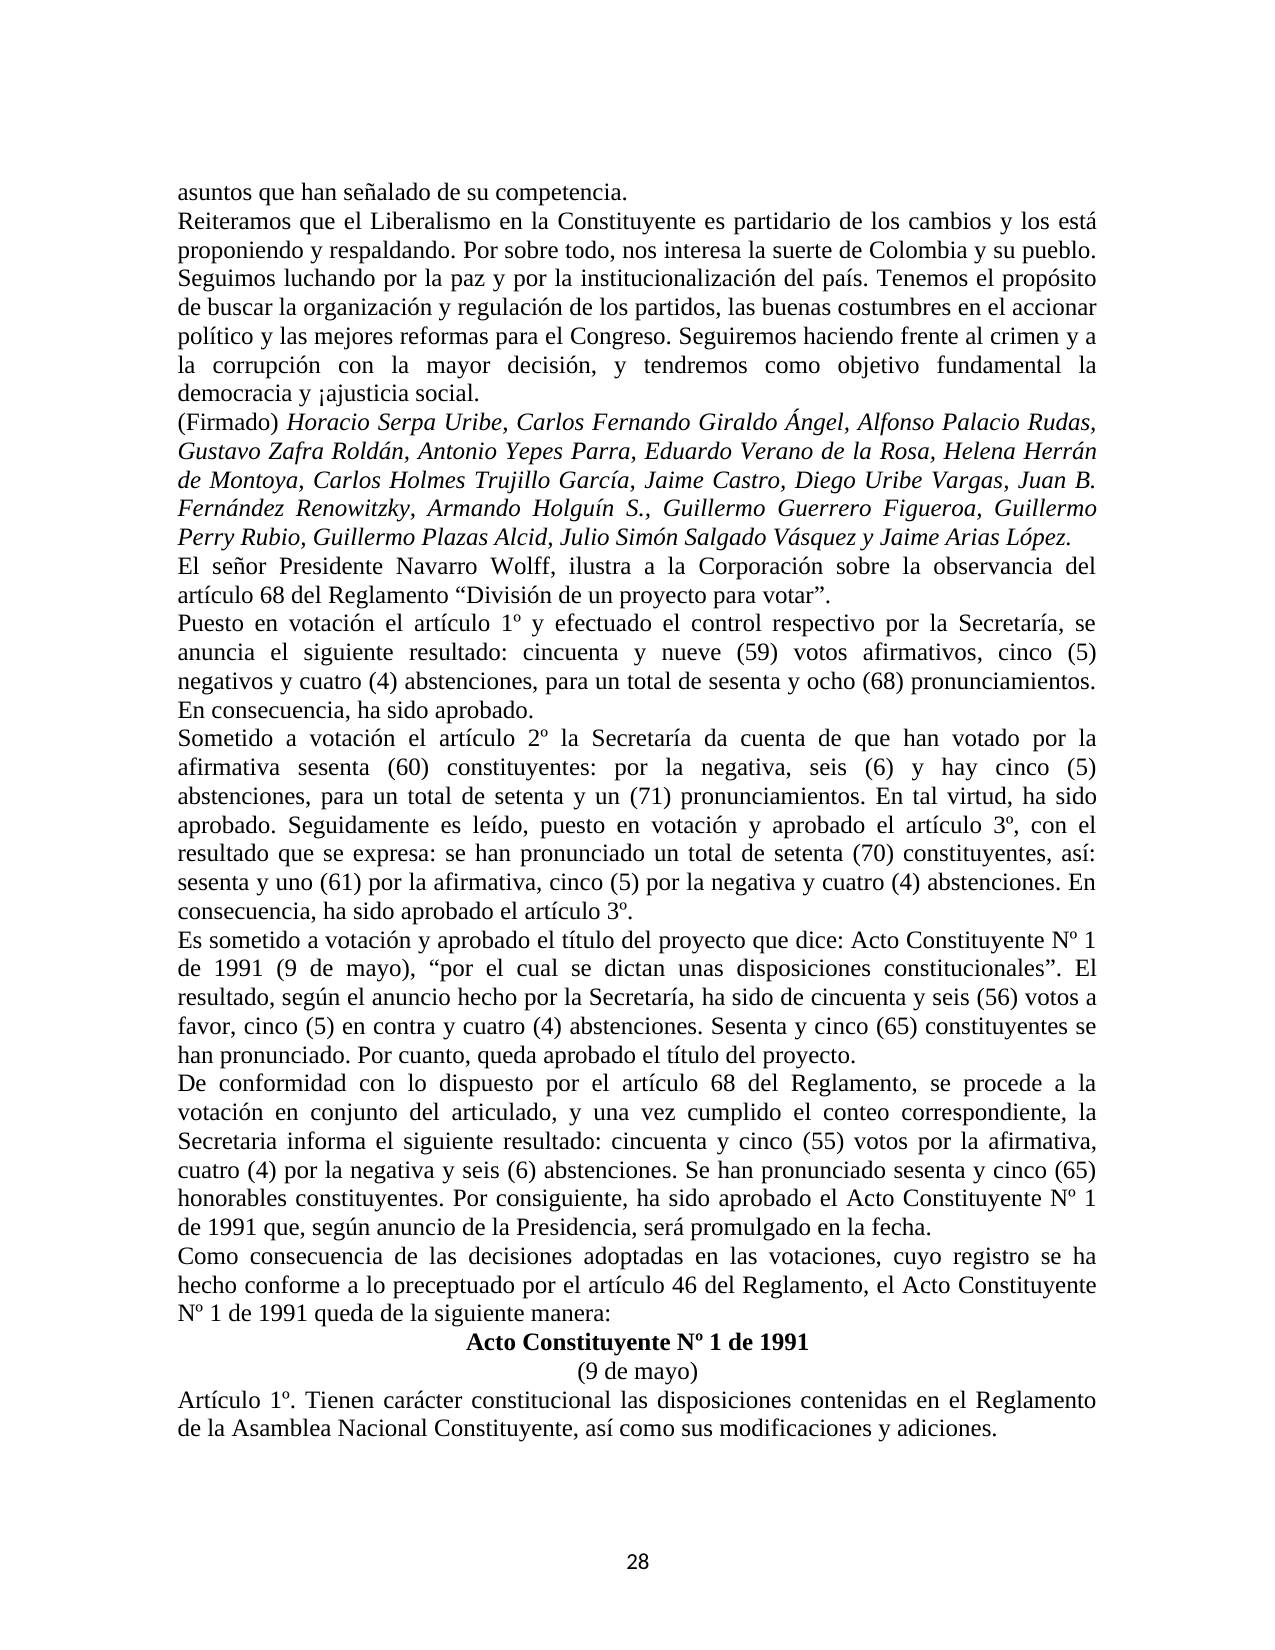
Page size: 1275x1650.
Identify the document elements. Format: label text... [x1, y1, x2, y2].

text Sometido a votación el artículo 2º la Secretaría da cuenta de que han votado por la afirmativa sesenta (60) constituyentes: por la negativa, seis (6) y hay cinco (5) abstenciones, para un total de setenta y un (71) pronunciamientos. En tal virtud, ha sido aprobado. Seguidamente es leído, puesto en votación y aprobado el artículo 3º, con el resultado que se expresa: se han pronunciado un total de setenta (70) constituyentes, así: sesenta y uno (61) por la afirmativa, cinco (5) por la negativa y cuatro (4) abstenciones. En consecuencia, ha sido aprobado el artículo 3º. [177, 723, 1098, 925]
text El señor Presidente Navarro Wolff, ilustra a la Corporación sobre la observancia del artículo 68 del Reglamento “División de un proyecto para votar”. [177, 551, 1098, 608]
text Es sometido a votación y aprobado el título del proyecto que dice: Acto Constituyente Nº 1 de 1991 (9 de mayo), “por el cual se dictan unas disposiciones constitucionales”. El resultado, según el anuncio hecho por la Secretaría, ha sido de cincuenta y seis (56) votos a favor, cinco (5) en contra y cuatro (4) abstenciones. Sesenta y cinco (65) constituyentes se han pronunciado. Por cuanto, queda aprobado el título del proyecto. [177, 925, 1098, 1068]
text Reiteramos que el Liberalismo en la Constituyente es partidario de los cambios y los está proponiendo y respaldando. Por sobre todo, nos interesa la suerte de Colombia y su pueblo. Seguimos luchando por la paz y por la institucionalización del país. Tenemos el propósito de buscar la organización y regulación de los partidos, las buenas costumbres en el accionar político y las mejores reformas para el Congreso. Seguiremos haciendo frente al crimen y a la corrupción con la mayor decisión, y tendremos como objetivo fundamental la democracia y ¡ajusticia social. [177, 206, 1098, 407]
text Puesto en votación el artículo 1º y efectuado el control respectivo por la Secretaría, se anuncia el siguiente resultado: cincuenta y nueve (59) votos afirmativos, cinco (5) negativos y cuatro (4) abstenciones, para un total de sesenta y ocho (68) pronunciamientos. En consecuencia, ha sido aprobado. [177, 608, 1098, 723]
text Como consecuencia de las decisiones adoptadas en las votaciones, cuyo registro se ha hecho conforme a lo preceptuado por el artículo 46 del Reglamento, el Acto Constituyente Nº 1 de 1991 queda de la siguiente manera: [177, 1241, 1098, 1327]
text Acto Constituyente Nº 1 de 1991 [177, 1327, 1098, 1356]
text (9 de mayo) [177, 1356, 1098, 1385]
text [177, 177, 1098, 206]
text De conformidad con lo dispuesto por el artículo 68 del Reglamento, se procede a la votación en conjunto del articulado, y una vez cumplido el conteo correspondiente, la Secretaria informa el siguiente resultado: cincuenta y cinco (55) votos por la afirmativa, cuatro (4) por la negativa y seis (6) abstenciones. Se han pronunciado sesenta y cinco (65) honorables constituyentes. Por consiguiente, ha sido aprobado el Acto Constituyente Nº 1 de 1991 que, según anuncio de la Presidencia, será promulgado en la fecha. [177, 1068, 1098, 1241]
text (Firmado) Horacio Serpa Uribe, Carlos Fernando Giraldo Ángel, Alfonso Palacio Rudas, Gustavo Zafra Roldán, Antonio Yepes Parra, Eduardo Verano de la Rosa, Helena Herrán de Montoya, Carlos Holmes Trujillo García, Jaime Castro, Diego Uribe Vargas, Juan B. Fernández Renowitzky, Armando Holguín S., Guillermo Guerrero Figueroa, Guillermo Perry Rubio, Guillermo Plazas Alcid, Julio Simón Salgado Vásquez y Jaime Arias López. [177, 407, 1098, 551]
text Artículo 1º. Tienen carácter constitucional las disposiciones contenidas en el Reglamento de la Asamblea Nacional Constituyente, así como sus modificaciones y adiciones. [177, 1385, 1098, 1442]
